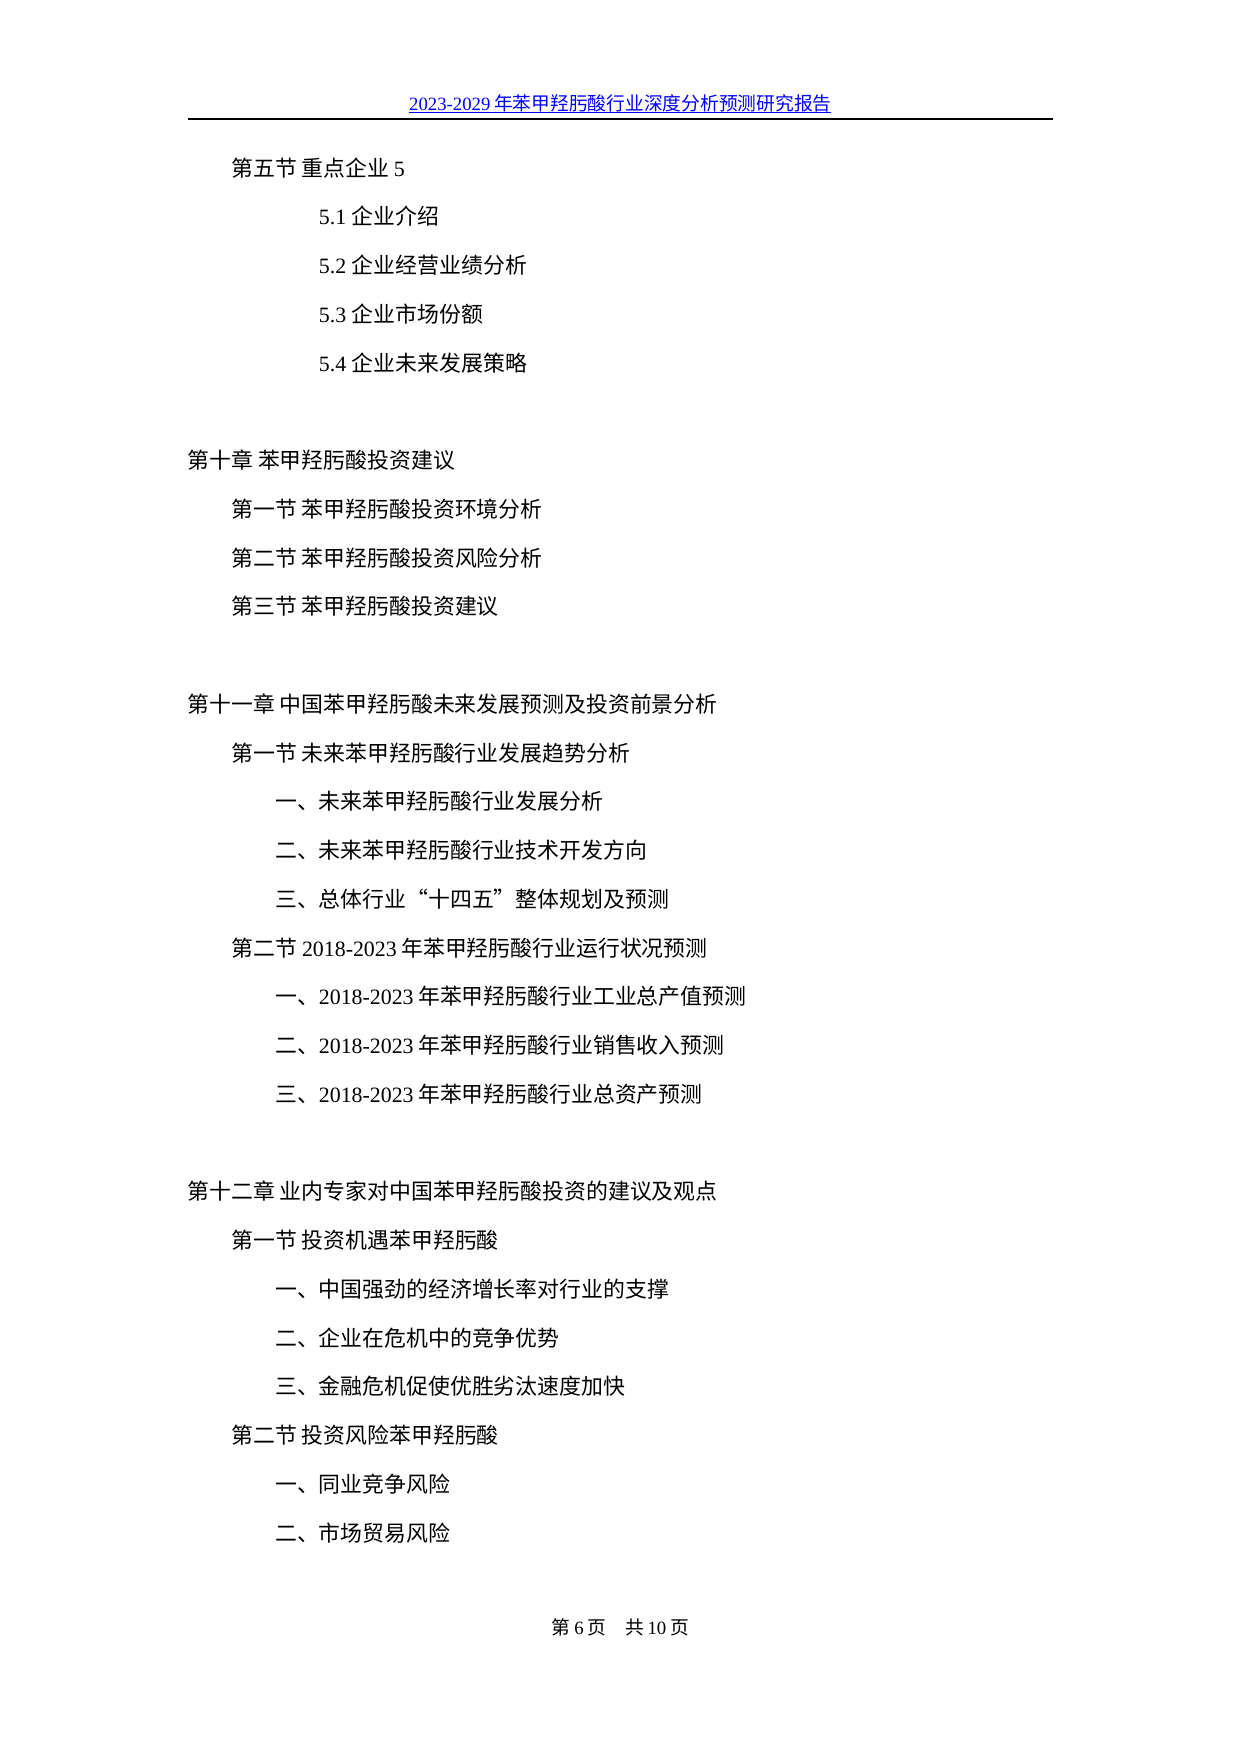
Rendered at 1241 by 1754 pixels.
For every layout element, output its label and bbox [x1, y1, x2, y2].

text [187, 150, 1053, 1548]
